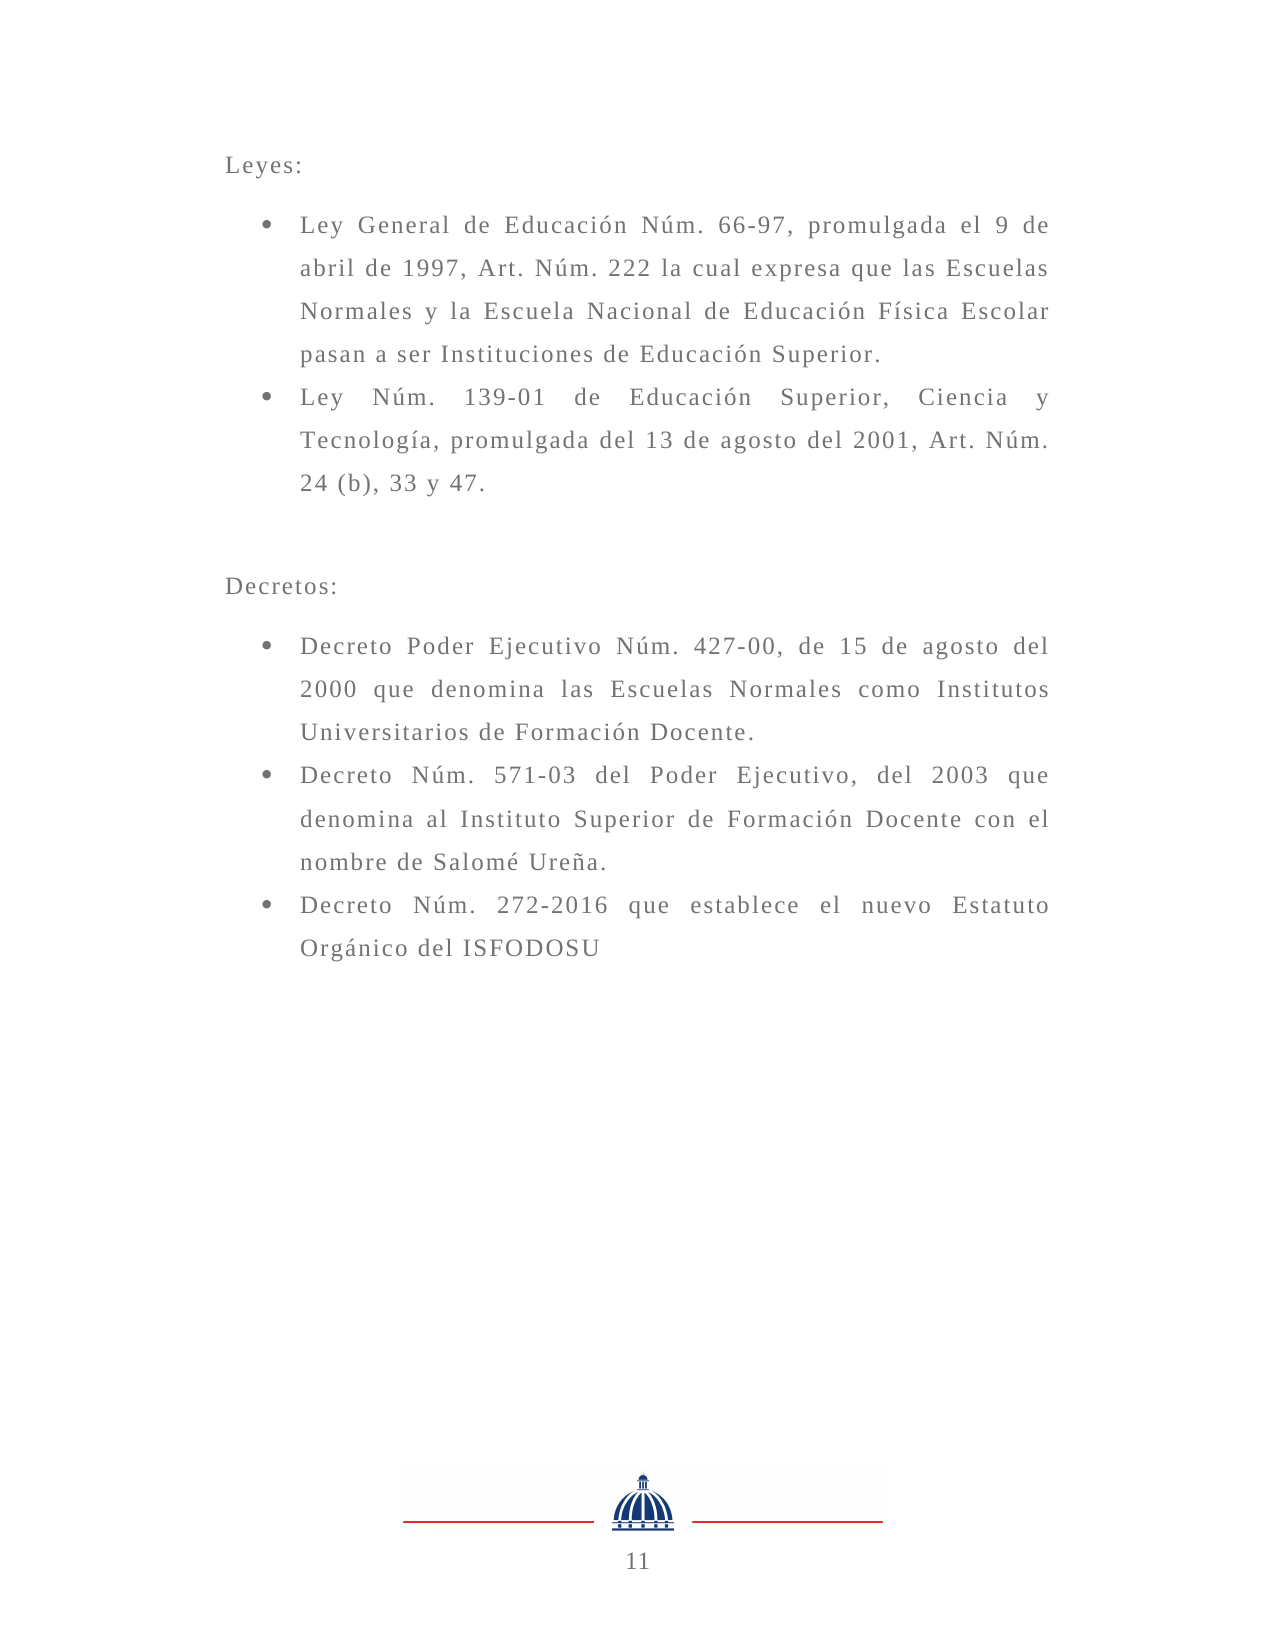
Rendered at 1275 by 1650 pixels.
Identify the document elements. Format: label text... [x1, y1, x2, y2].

list Ley Núm. 139-01 de Educación Superior, Ciencia y Tecnología, promulgada del 13 de agosto del 2001, Art. Núm. 24 (b), 33 y 47. [262, 382, 1050, 497]
picture [399, 1468, 891, 1536]
text Decretos: [225, 571, 1050, 600]
text Leyes: [225, 150, 1050, 179]
list Ley General de Educación Núm. 66-97, promulgada el 9 de abril de 1997, Art. Núm. 222 la cual expresa que las Escuelas Normales y la Escuela Nacional de Educación Física Escolar pasan a ser Instituciones de Educación Superior. [262, 210, 1050, 368]
list Decreto Poder Ejecutivo Núm. 427-00, de 15 de agosto del 2000 que denomina las Escuelas Normales como Institutos Universitarios de Formación Docente. [262, 631, 1050, 746]
list Decreto Núm. 571-03 del Poder Ejecutivo, del 2003 que denomina al Instituto Superior de Formación Docente con el nombre de Salomé Ureña. [262, 761, 1050, 876]
list Decreto Núm. 272-2016 que establece el nuevo Estatuto Orgánico del ISFODOSU [262, 890, 1050, 962]
